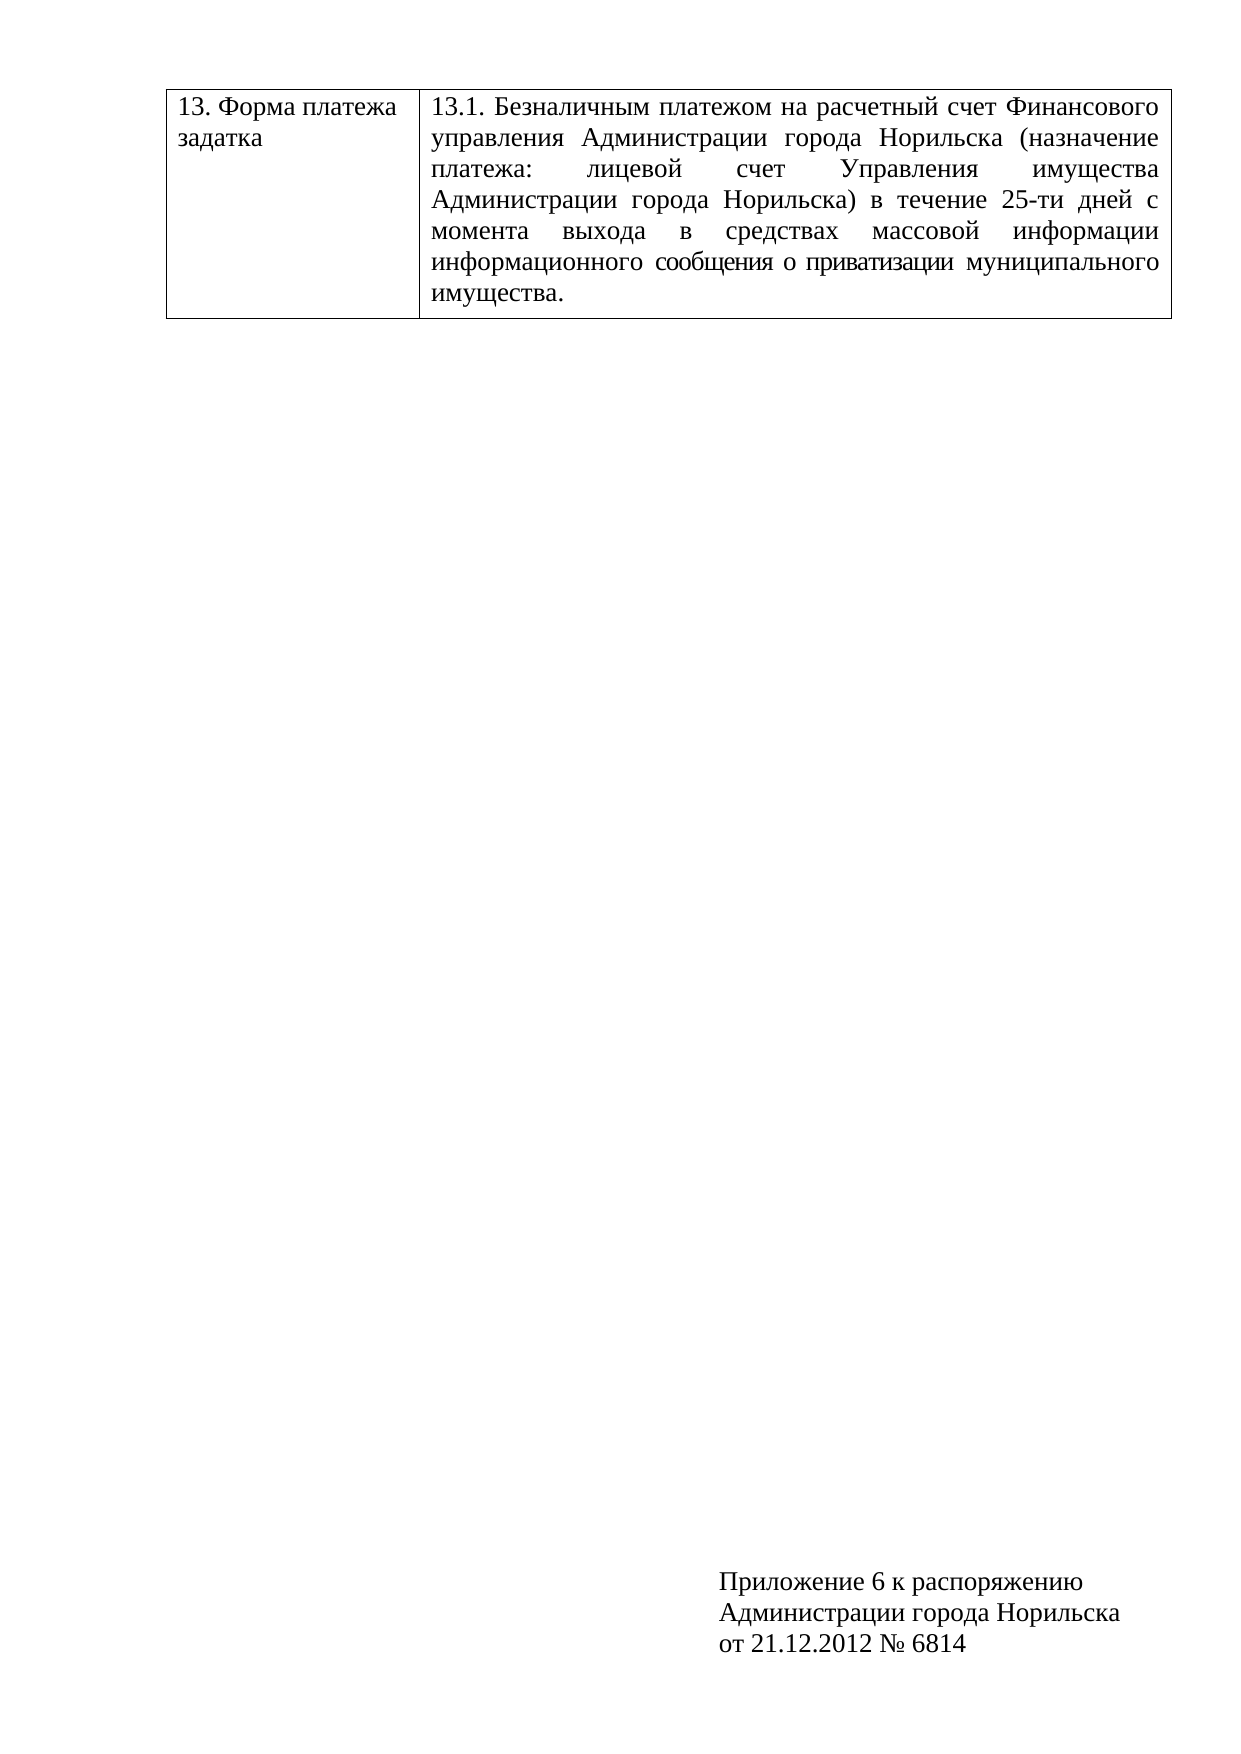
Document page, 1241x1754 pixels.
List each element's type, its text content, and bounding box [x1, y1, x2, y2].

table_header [707, 1565, 1172, 1665]
table_cell 13.1. Безналичным платежом на расчетный счет Финансового управления Администрации города Норильска (назначение платежа: лицевой счет Управления имущества Администрации города Норильска) в течение 25-ти дней с момента выхода в средствах массовой информации информационного сообщения о приватизации муниципального имущества. [420, 90, 1171, 318]
table_cell 13. Форма платежа задатка [167, 90, 419, 318]
